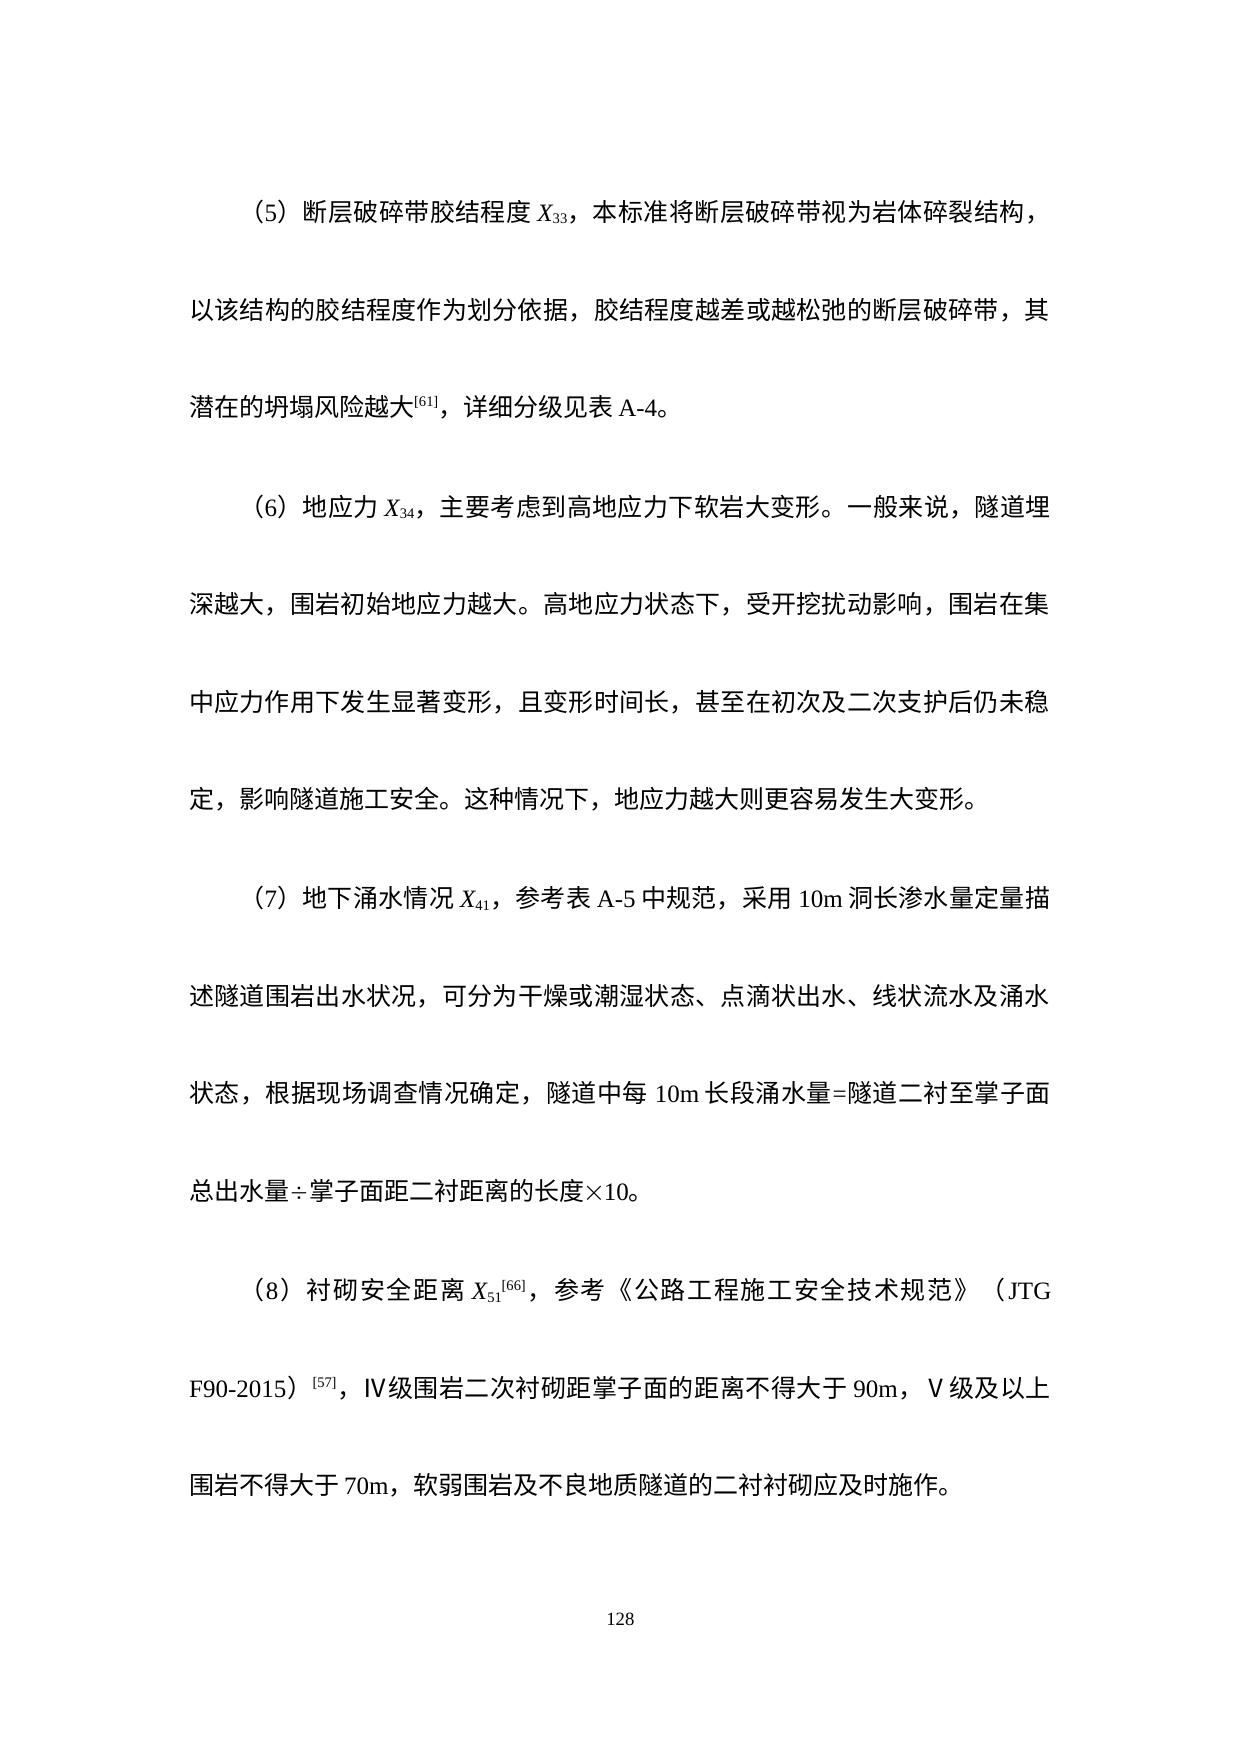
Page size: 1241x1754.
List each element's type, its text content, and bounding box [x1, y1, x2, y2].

text （7）地下涌水情况X41，参考表A-5中规范，采用10m洞长渗水量定量描述隧道围岩出水状况，可分为干燥或潮湿状态、点滴状出水、线状流水及涌水状态，根据现场调查情况确定，隧道中每10m长段涌水量=隧道二衬至掌子面总出水量掌子面距二衬距离的长度10。 [189, 864, 1051, 1222]
text （8）衬砌安全距离X51[66]，参考《公路工程施工安全技术规范》（JTG F90-2015）[57]，Ⅳ级围岩二次衬砌距掌子面的距离不得大于90m，Ⅴ级及以上围岩不得大于70m，软弱围岩及不良地质隧道的二衬衬砌应及时施作。 [189, 1256, 1051, 1516]
text （5）断层破碎带胶结程度X33，本标准将断层破碎带视为岩体碎裂结构，以该结构的胶结程度作为划分依据，胶结程度越差或越松弛的断层破碎带，其潜在的坍塌风险越大[61]，详细分级见表A-4。 [189, 178, 1051, 438]
text （6）地应力X34，主要考虑到高地应力下软岩大变形。一般来说，隧道埋深越大，围岩初始地应力越大。高地应力状态下，受开挖扰动影响，围岩在集中应力作用下发生显著变形，且变形时间长，甚至在初次及二次支护后仍未稳定，影响隧道施工安全。这种情况下，地应力越大则更容易发生大变形。 [189, 473, 1051, 830]
